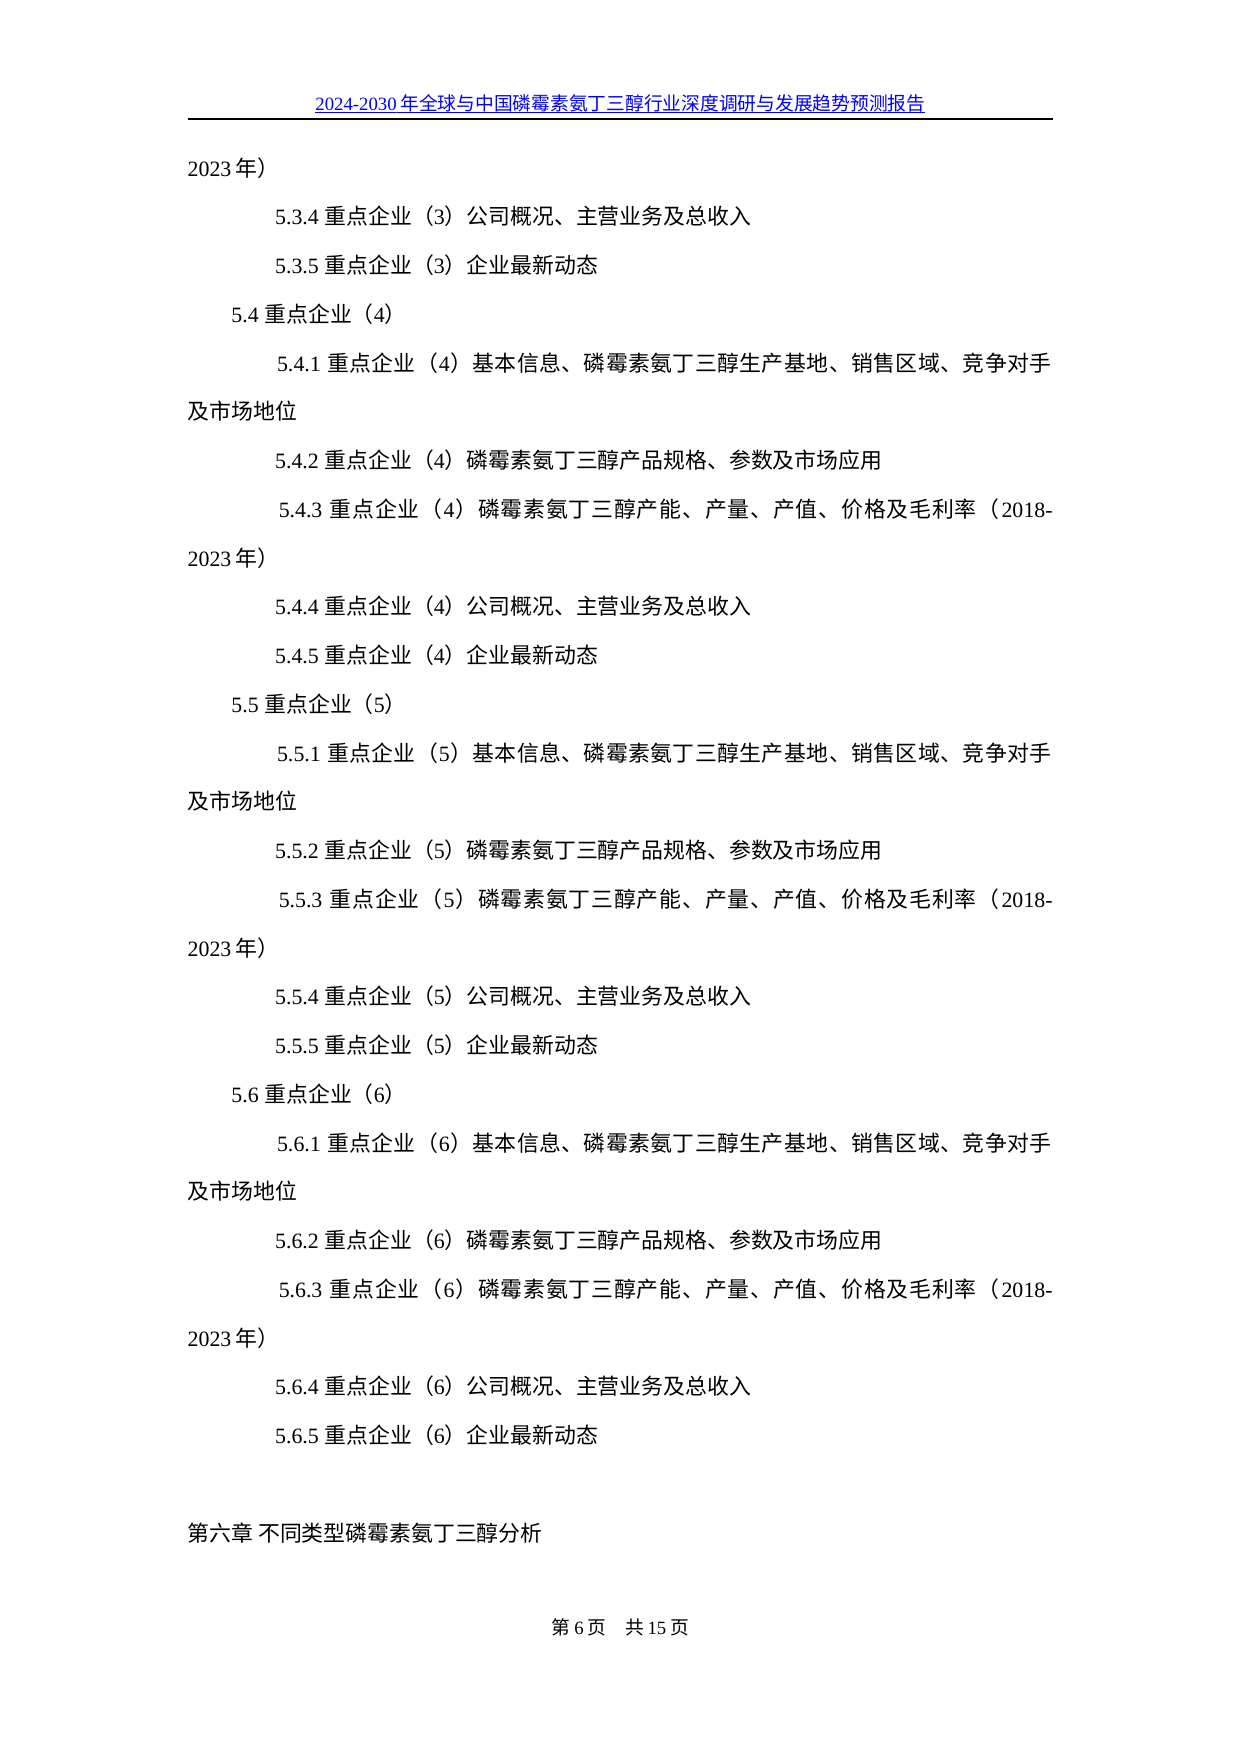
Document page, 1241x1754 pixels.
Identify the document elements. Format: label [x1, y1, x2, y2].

text [187, 150, 1053, 1548]
